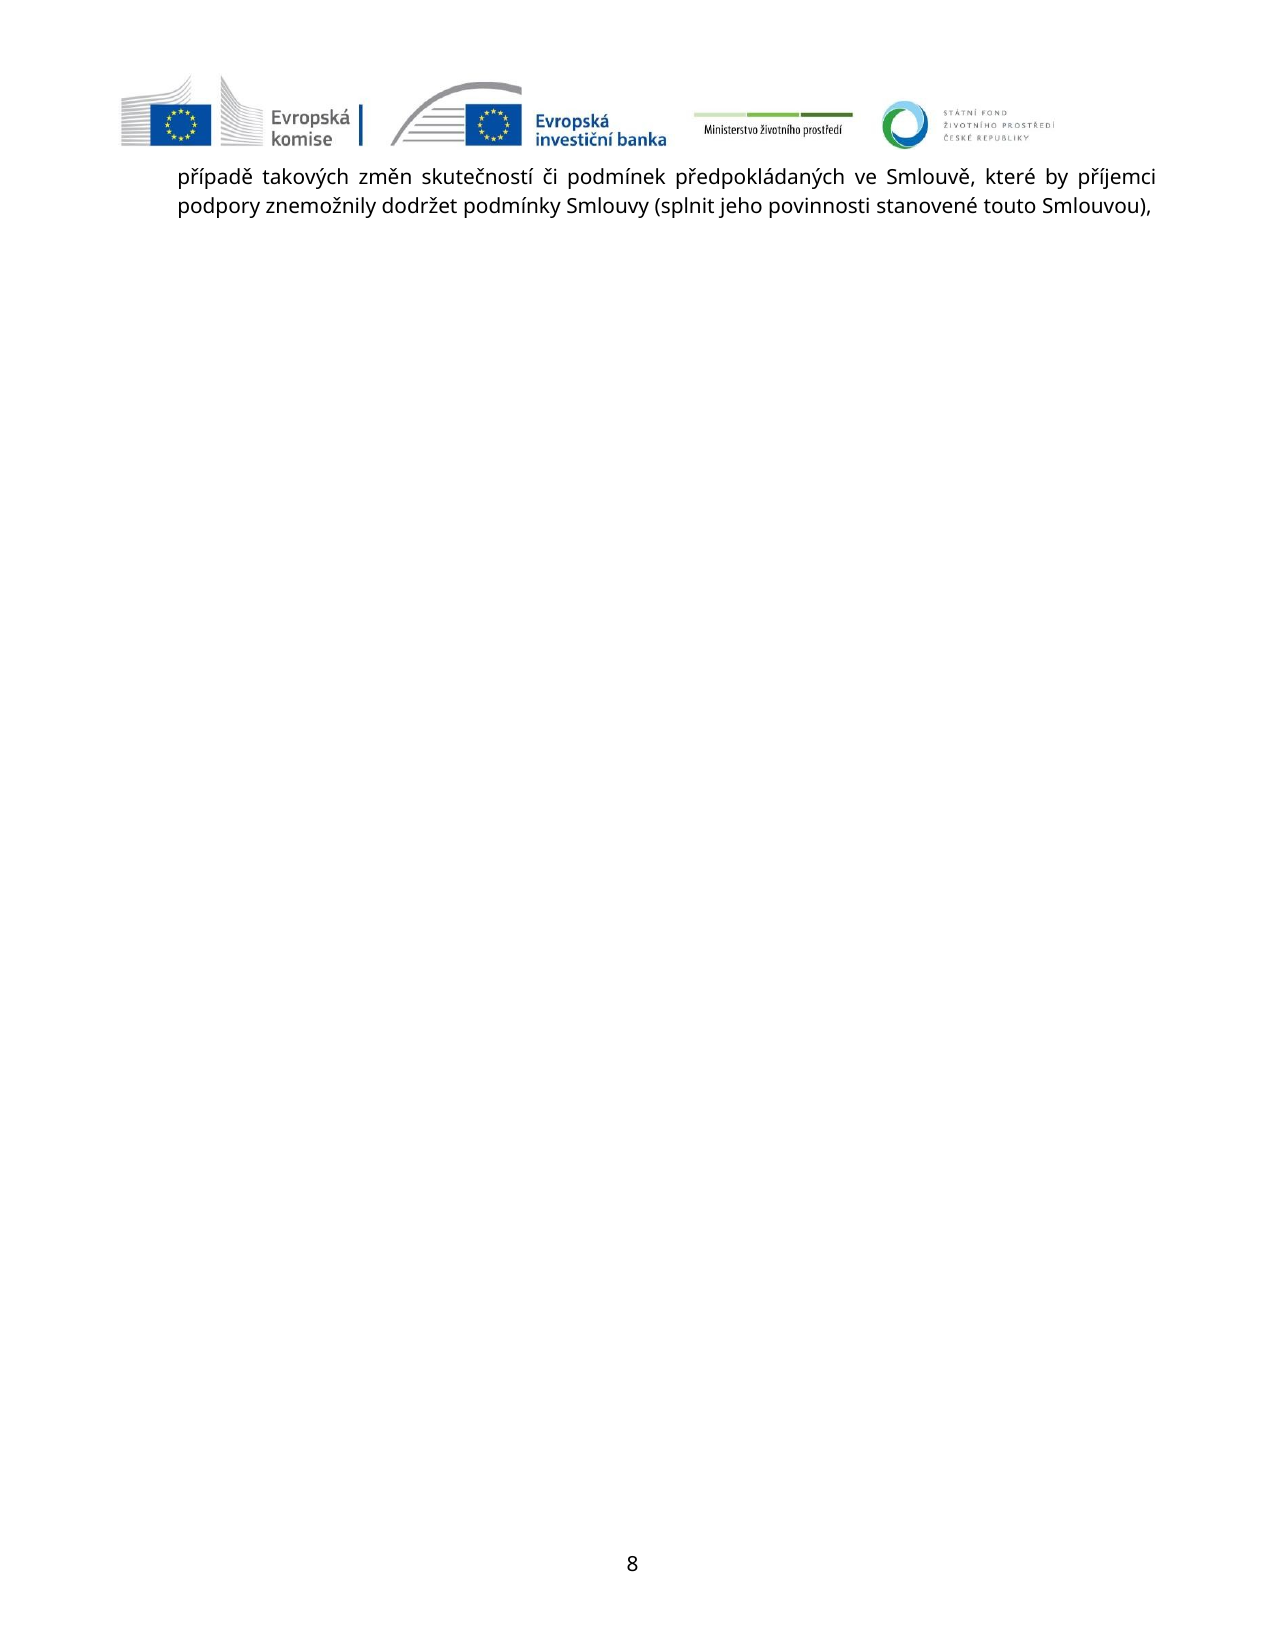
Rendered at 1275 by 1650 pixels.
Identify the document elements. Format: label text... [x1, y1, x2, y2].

picture [118, 73, 1056, 150]
